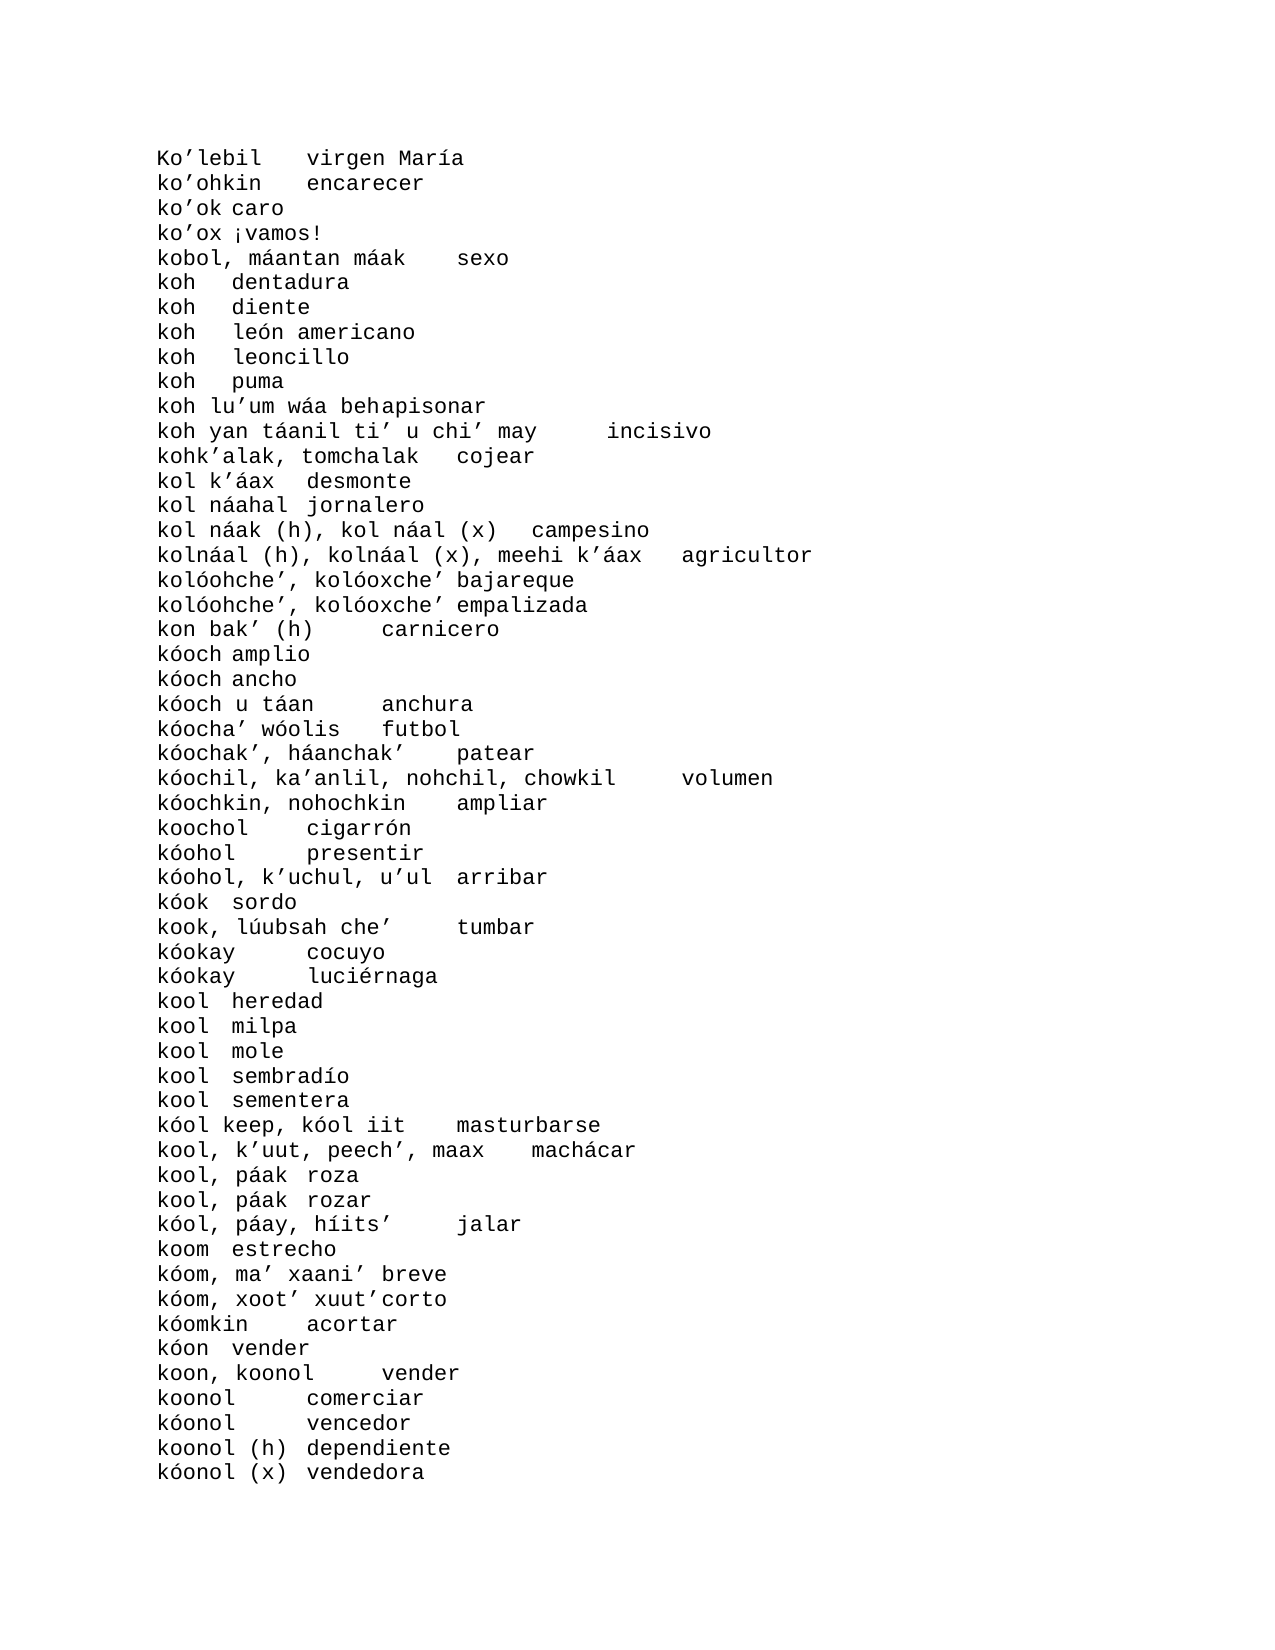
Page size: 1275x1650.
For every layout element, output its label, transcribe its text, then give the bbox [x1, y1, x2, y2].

text kóok sordo [156, 891, 1118, 916]
text kóol keep, kóol iit masturbarse [156, 1114, 1118, 1139]
text kohk’alak, tomchalak cojear [156, 445, 1118, 470]
text kolóohche’, kolóoxche’ empalizada [156, 594, 1118, 619]
text kóocha’ wóolis futbol [156, 718, 1118, 743]
text kóonol (x) vendedora [156, 1462, 1118, 1486]
text kool sembradío [156, 1065, 1118, 1090]
text kóochak’, háanchak’ patear [156, 743, 1118, 767]
text koochol cigarrón [156, 817, 1118, 842]
text kóom, ma’ xaani’ breve [156, 1263, 1118, 1288]
text koonol (h) dependiente [156, 1437, 1118, 1462]
text kóom, xoot’ xuut’ corto [156, 1288, 1118, 1313]
text kóokay cocuyo [156, 941, 1118, 966]
text koh yan táanil ti’ u chi’ may incisivo [156, 420, 1118, 445]
text koh leoncillo [156, 346, 1118, 371]
text ko’ok caro [156, 197, 1118, 222]
text kool mole [156, 1040, 1118, 1065]
text kóohol, k’uchul, u’ul arribar [156, 867, 1118, 891]
text koh león americano [156, 321, 1118, 346]
text kook, lúubsah che’ tumbar [156, 916, 1118, 941]
text kóochkin, nohochkin ampliar [156, 792, 1118, 817]
text kóokay luciérnaga [156, 966, 1118, 991]
text kool sementera [156, 1090, 1118, 1114]
text kool, k’uut, peech’, maax machácar [156, 1139, 1118, 1164]
text kóon vender [156, 1338, 1118, 1362]
text kóonol vencedor [156, 1412, 1118, 1437]
text kóohol presentir [156, 842, 1118, 867]
text kon bak’ (h) carnicero [156, 619, 1118, 643]
text koh lu’um wáa beh apisonar [156, 396, 1118, 420]
text koh puma [156, 371, 1118, 396]
text kol k’áax desmonte [156, 470, 1118, 495]
text kol náak (h), kol náal (x) campesino [156, 519, 1118, 544]
text kool, páak rozar [156, 1189, 1118, 1214]
text kóoch u táan anchura [156, 693, 1118, 718]
text kool heredad [156, 991, 1118, 1015]
text ko’ox ¡vamos! [156, 222, 1118, 247]
text koom estrecho [156, 1238, 1118, 1263]
text koonol comerciar [156, 1387, 1118, 1412]
text kóomkin acortar [156, 1313, 1118, 1338]
text kool, páak roza [156, 1164, 1118, 1189]
text koh diente [156, 296, 1118, 321]
text kóochil, ka’anlil, nohchil, chowkil volumen [156, 767, 1118, 792]
text koh dentadura [156, 272, 1118, 296]
text kool milpa [156, 1015, 1118, 1040]
text ko’ohkin encarecer [156, 172, 1118, 197]
text Ko’lebil virgen María [156, 148, 1118, 172]
text kobol, máantan máak sexo [156, 247, 1118, 272]
text kóoch ancho [156, 668, 1118, 693]
text kolnáal (h), kolnáal (x), meehi k’áax agricultor [156, 544, 1118, 569]
text kol náahal jornalero [156, 495, 1118, 519]
text kóoch amplio [156, 643, 1118, 668]
text kolóohche’, kolóoxche’ bajareque [156, 569, 1118, 594]
text koon, koonol vender [156, 1362, 1118, 1387]
text kóol, páay, híits’ jalar [156, 1214, 1118, 1238]
